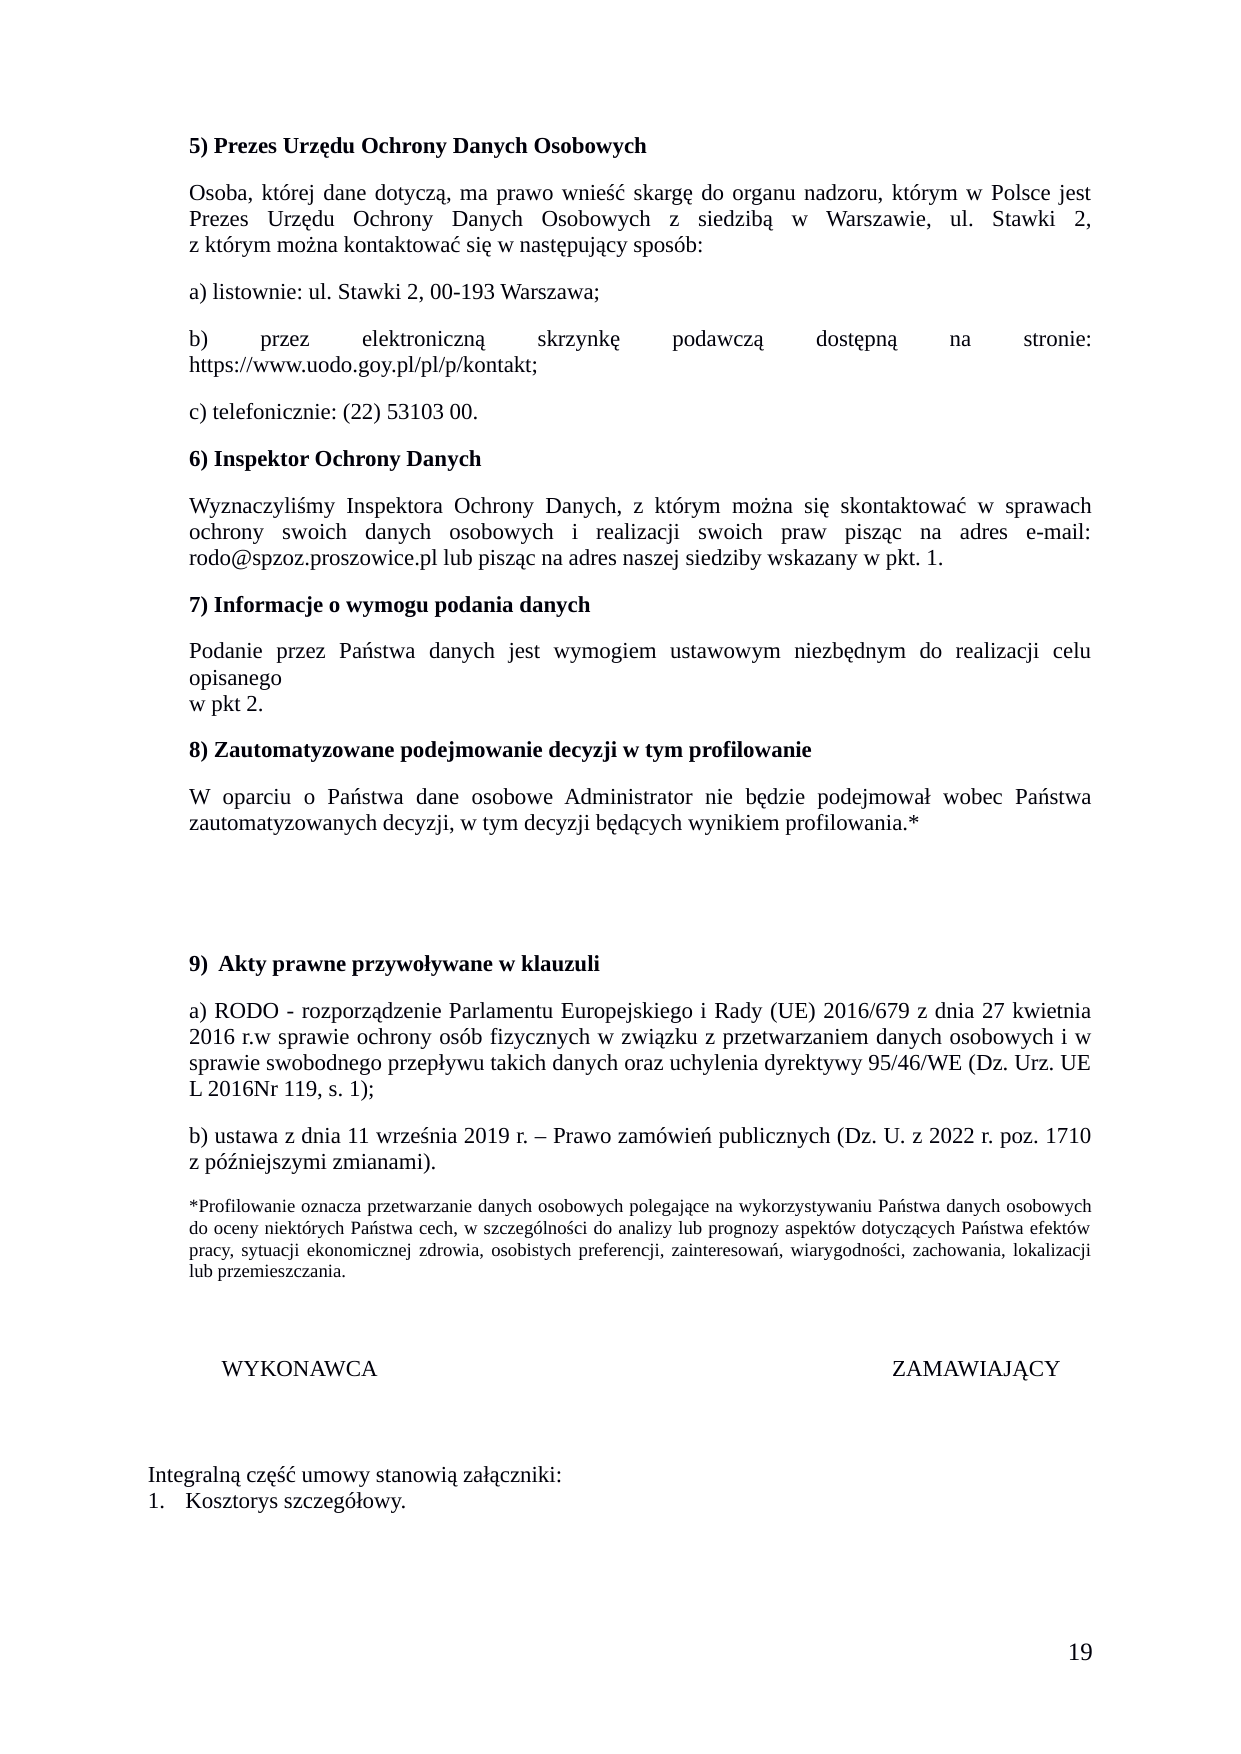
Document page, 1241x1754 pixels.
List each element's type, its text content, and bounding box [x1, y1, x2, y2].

text 7) Informacje o wymogu podania danych [189, 591, 1093, 617]
text Integralną część umowy stanowią załączniki: [148, 1461, 1093, 1487]
text b) przez elektroniczną skrzynkę podawczą dostępną na stronie: https://www.uodo.goy.pl/pl/p/kontakt; [189, 326, 1093, 378]
text b) ustawa z dnia 11 września 2019 r. – Prawo zamówień publicznych (Dz. U. z 2022 r. poz. 1710 z późniejszymi zmianami). [189, 1122, 1093, 1174]
text 5) Prezes Urzędu Ochrony Danych Osobowych [189, 133, 1093, 159]
text 6) Inspektor Ochrony Danych [189, 445, 1093, 471]
text Wyznaczyliśmy Inspektora Ochrony Danych, z którym można się skontaktować w sprawach ochrony swoich danych osobowych i realizacji swoich praw pisząc na adres e-mail: rodo@spzoz.proszowice.pl lub pisząc na adres naszej siedziby wskazany w pkt. 1. [189, 492, 1093, 570]
list Kosztorys szczegółowy. [148, 1487, 1093, 1513]
text c) telefonicznie: (22) 53103 00. [189, 398, 1093, 424]
text WYKONAWCA ZAMAWIAJĄCY [148, 1355, 1093, 1382]
text a) listownie: ul. Stawki 2, 00-193 Warszawa; [189, 279, 1093, 305]
text *Profilowanie oznacza przetwarzanie danych osobowych polegające na wykorzystywaniu Państwa danych osobowych do oceny niektórych Państwa cech, w szczególności do analizy lub prognozy aspektów dotyczących Państwa efektów pracy, sytuacji ekonomicznej zdrowia, osobistych preferencji, zainteresowań, wiarygodności, zachowania, lokalizacji lub przemieszczania. [189, 1195, 1093, 1282]
text Osoba, której dane dotyczą, ma prawo wnieść skargę do organu nadzoru, którym w Polsce jest Prezes Urzędu Ochrony Danych Osobowych z siedzibą w Warszawie, ul. Stawki 2, z którym można kontaktować się w następujący sposób: [189, 180, 1093, 258]
text W oparciu o Państwa dane osobowe Administrator nie będzie podejmował wobec Państwa zautomatyzowanych decyzji, w tym decyzji będących wynikiem profilowania.* [189, 784, 1093, 836]
text 9) Akty prawne przywoływane w klauzuli [189, 951, 1093, 977]
text 8) Zautomatyzowane podejmowanie decyzji w tym profilowanie [189, 737, 1093, 763]
text a) RODO - rozporządzenie Parlamentu Europejskiego i Rady (UE) 2016/679 z dnia 27 kwietnia 2016 r.w sprawie ochrony osób fizycznych w związku z przetwarzaniem danych osobowych i w sprawie swobodnego przepływu takich danych oraz uchylenia dyrektywy 95/46/WE (Dz. Urz. UE L 2016Nr 119, s. 1); [189, 997, 1093, 1102]
text Podanie przez Państwa danych jest wymogiem ustawowym niezbędnym do realizacji celu opisanego w pkt 2. [189, 638, 1093, 716]
